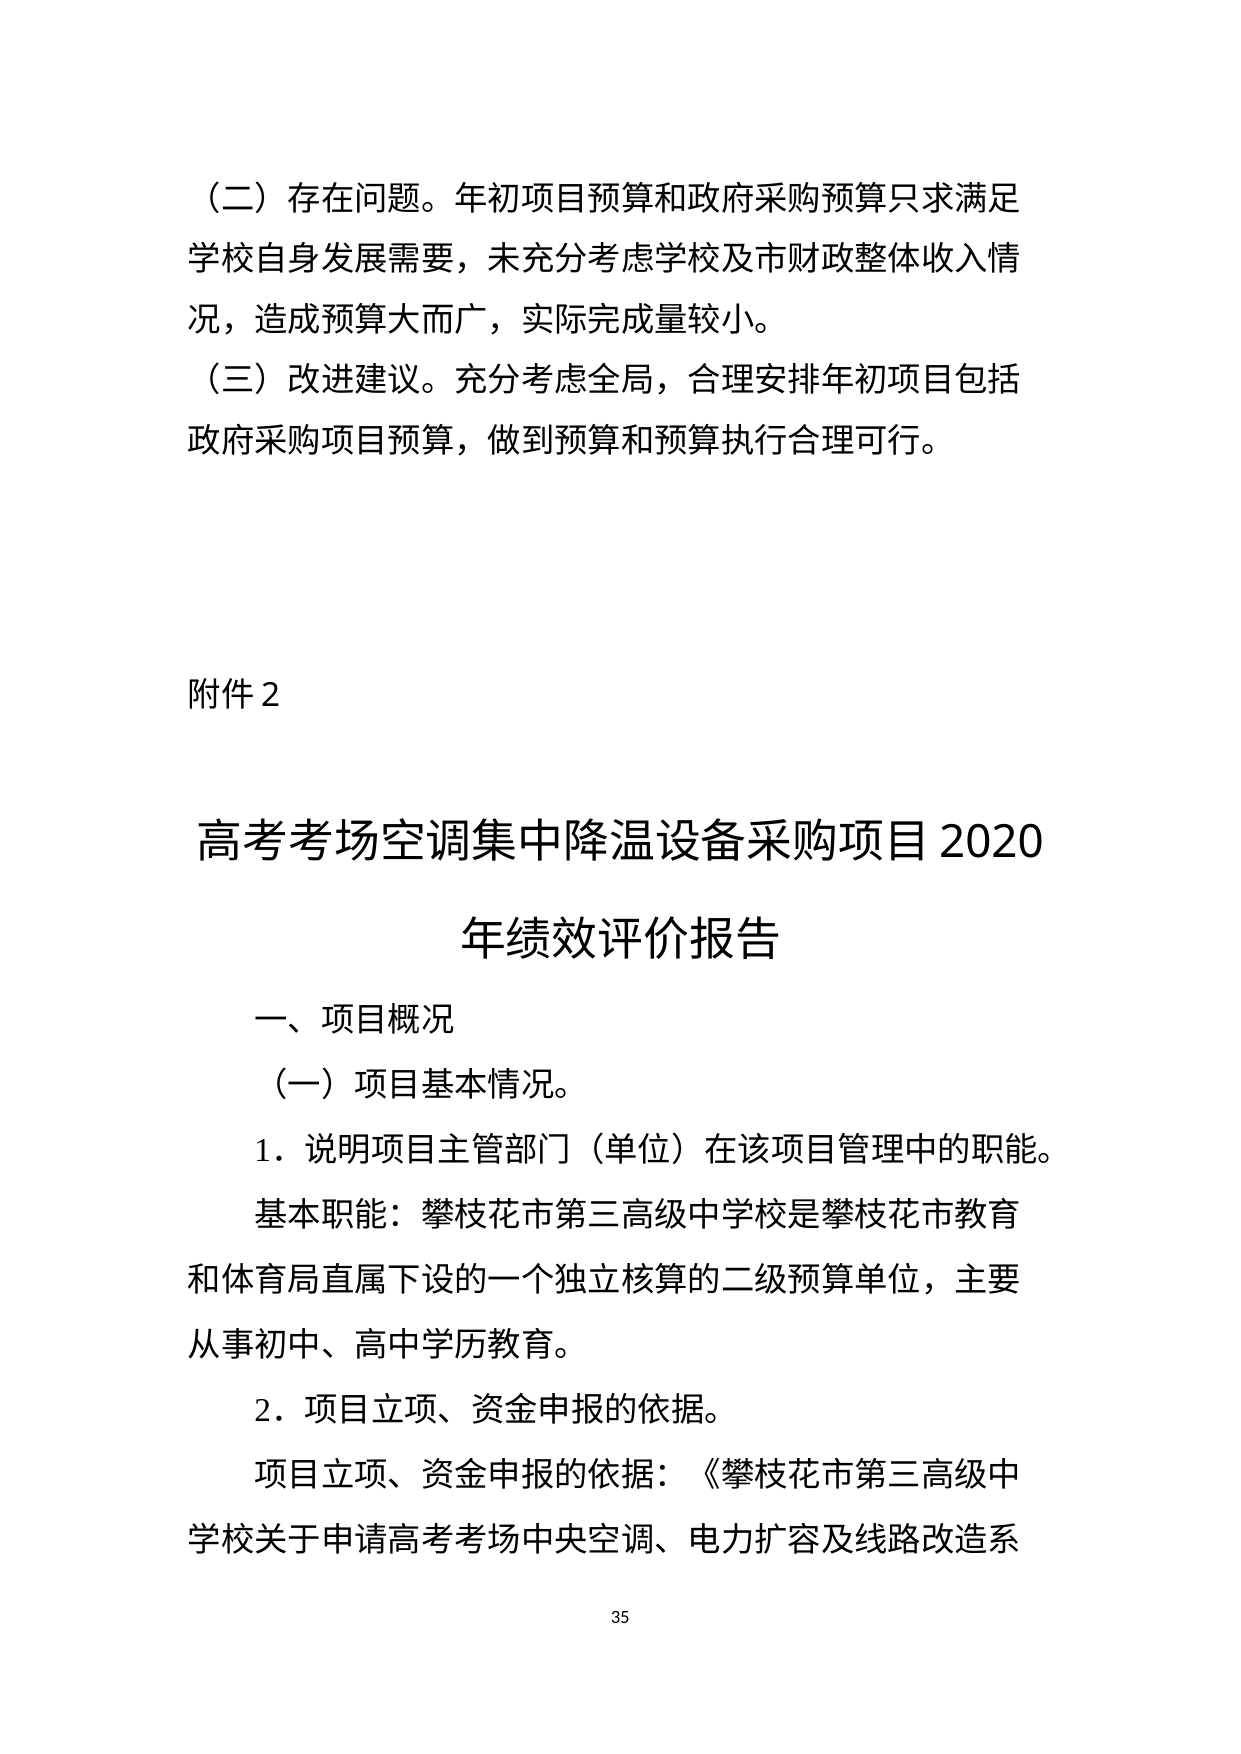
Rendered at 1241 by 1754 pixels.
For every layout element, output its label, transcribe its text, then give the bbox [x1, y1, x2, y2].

text 附件2 [187, 659, 1053, 724]
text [187, 1439, 1053, 1569]
text 一、项目概况 [187, 984, 1053, 1049]
text （三）改进建议。充分考虑全局，合理安排年初项目包括政府采购项目预算，做到预算和预算执行合理可行。 [187, 343, 1053, 464]
text （二）存在问题。年初项目预算和政府采购预算只求满足学校自身发展需要，未充分考虑学校及市财政整体收入情况，造成预算大而广，实际完成量较小。 [187, 162, 1053, 343]
text 1．说明项目主管部门（单位）在该项目管理中的职能。 [187, 1114, 1053, 1179]
text 高考考场空调集中降温设备采购项目2020年绩效评价报告 [187, 789, 1053, 984]
text （一）项目基本情况。 [187, 1049, 1053, 1114]
text 基本职能：攀枝花市第三高级中学校是攀枝花市教育和体育局直属下设的一个独立核算的二级预算单位，主要从事初中、高中学历教育。 [187, 1179, 1053, 1374]
text 2．项目立项、资金申报的依据。 [187, 1374, 1053, 1439]
